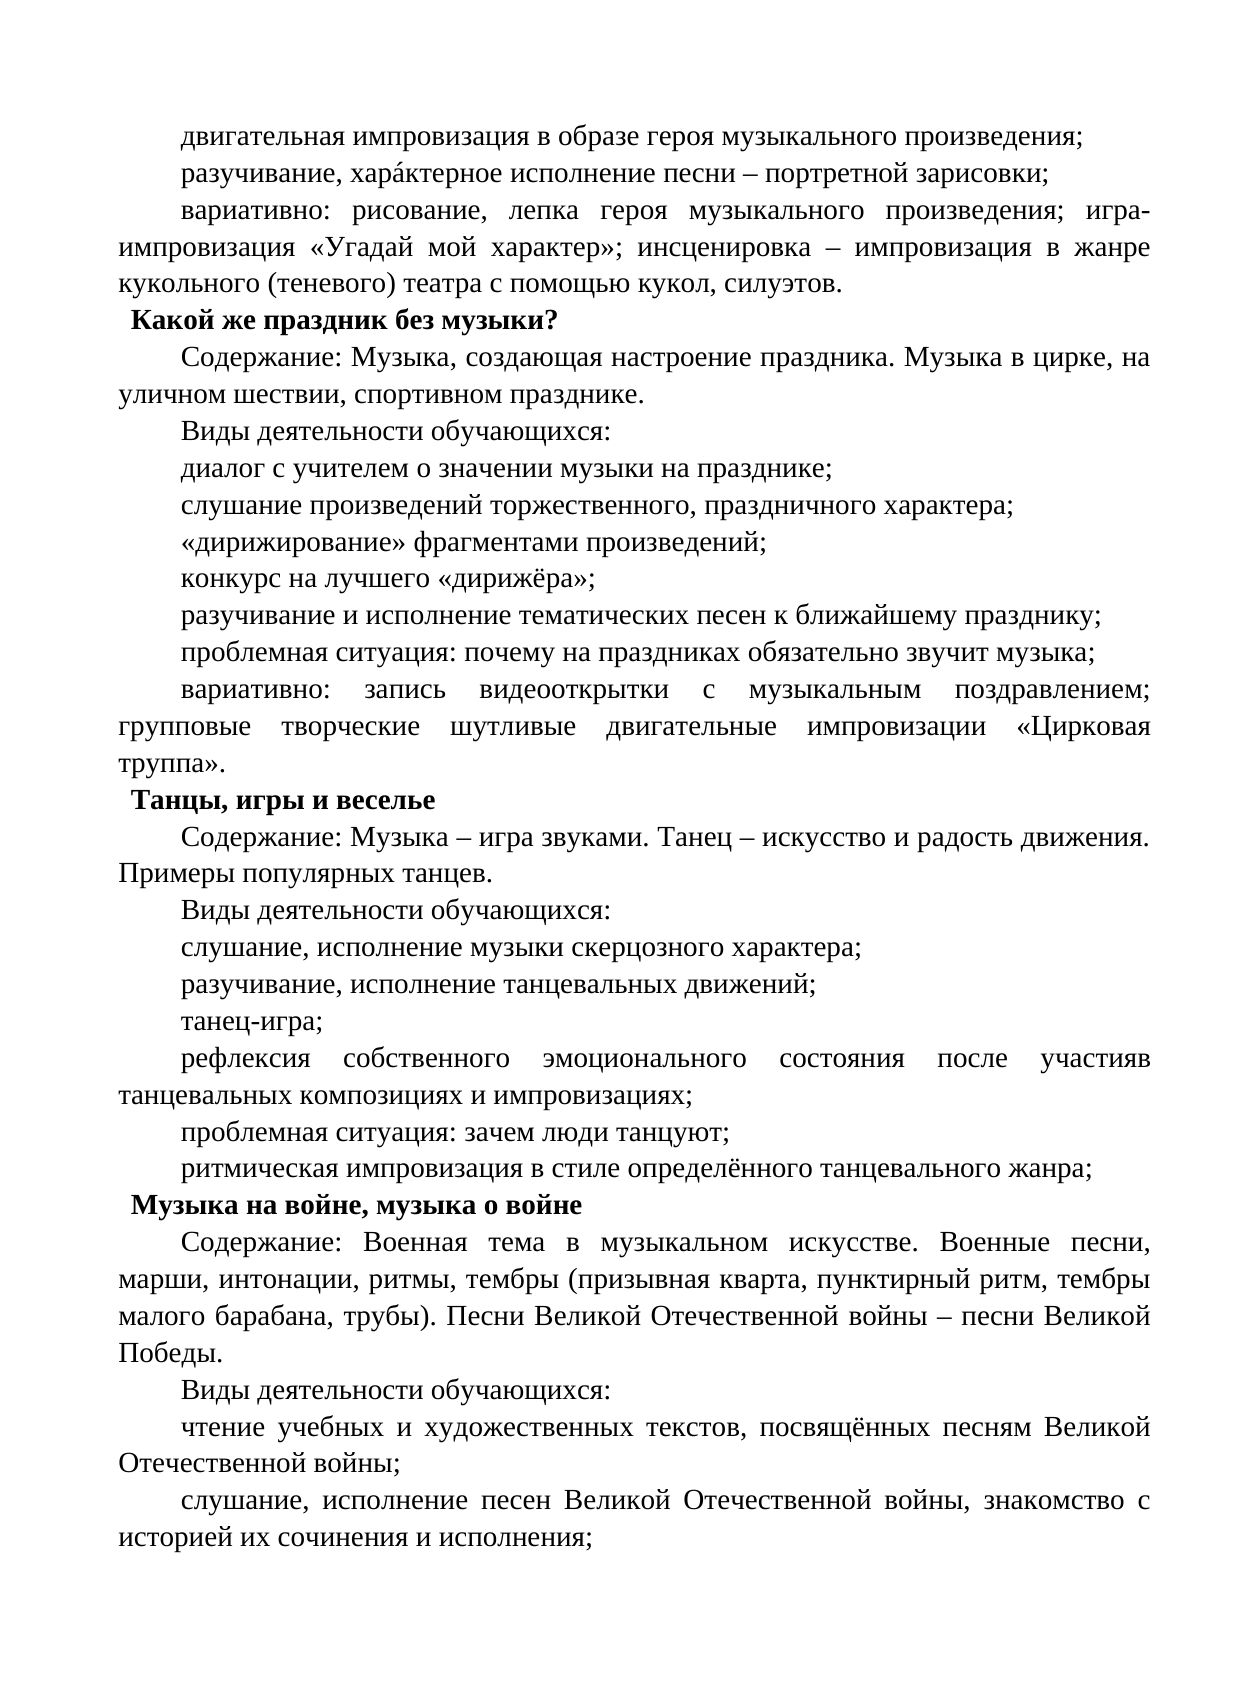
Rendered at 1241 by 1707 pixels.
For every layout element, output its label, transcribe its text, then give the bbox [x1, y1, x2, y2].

text Содержание: Военная тема в музыкальном искусстве. Военные песни, марши, интонации, ритмы, тембры (призывная кварта, пунктирный ритм, тембры малого барабана, трубы). Песни Великой Отечественной войны – песни Великой Победы. [118, 1224, 1152, 1368]
text слушание произведений торжественного, праздничного характера; [118, 487, 1152, 520]
text Виды деятельности обучающихся: [118, 1372, 1152, 1405]
text Содержание: Музыка, создающая настроение праздника. Музыка в цирке, на уличном шествии, спортивном празднике. [118, 339, 1152, 410]
text вариативно: запись видеооткрытки с музыкальным поздравлением; групповые творческие шутливые двигательные импровизации «Цирковая труппа». [118, 671, 1152, 778]
text конкурс на лучшего «дирижёра»; [118, 561, 1152, 594]
text разучивание и исполнение тематических песен к ближайшему празднику; [118, 597, 1152, 631]
text разучивание, исполнение танцевальных движений; [118, 966, 1152, 1000]
text Виды деятельности обучающихся: [118, 892, 1152, 926]
text рефлексия собственного эмоционального состояния после участияв танцевальных композициях и импровизациях; [118, 1040, 1152, 1110]
text «дирижирование» фрагментами произведений; [118, 524, 1152, 557]
text танец-игра; [118, 1003, 1152, 1037]
text чтение учебных и художественных текстов, посвящённых песням Великой Отечественной войны; [118, 1409, 1152, 1479]
text двигательная импровизация в образе героя музыкального произведения; [118, 118, 1152, 152]
text Какой же праздник без музыки? [131, 302, 1152, 336]
text Танцы, игры и веселье [131, 782, 1152, 815]
text Содержание: Музыка – игра звуками. Танец – искусство и радость движения. Примеры популярных танцев. [118, 819, 1152, 889]
text диалог с учителем о значении музыки на празднике; [118, 450, 1152, 483]
text проблемная ситуация: зачем люди танцуют; [118, 1114, 1152, 1147]
text проблемная ситуация: почему на праздниках обязательно звучит музыка; [118, 634, 1152, 668]
text слушание, исполнение песен Великой Отечественной войны, знакомство с историей их сочинения и исполнения; [118, 1482, 1152, 1553]
text Виды деятельности обучающихся: [118, 413, 1152, 447]
text слушание, исполнение музыки скерцозного характера; [118, 929, 1152, 963]
text Музыка на войне, музыка о войне [131, 1187, 1152, 1221]
text ритмическая импровизация в стиле определённого танцевального жанра; [118, 1151, 1152, 1184]
text разучивание, харáктерное исполнение песни – портретной зарисовки; [118, 155, 1152, 188]
text вариативно: рисование, лепка героя музыкального произведения; игра-импровизация «Угадай мой характер»; инсценировка – импровизация в жанре кукольного (теневого) театра с помощью кукол, силуэтов. [118, 192, 1152, 299]
